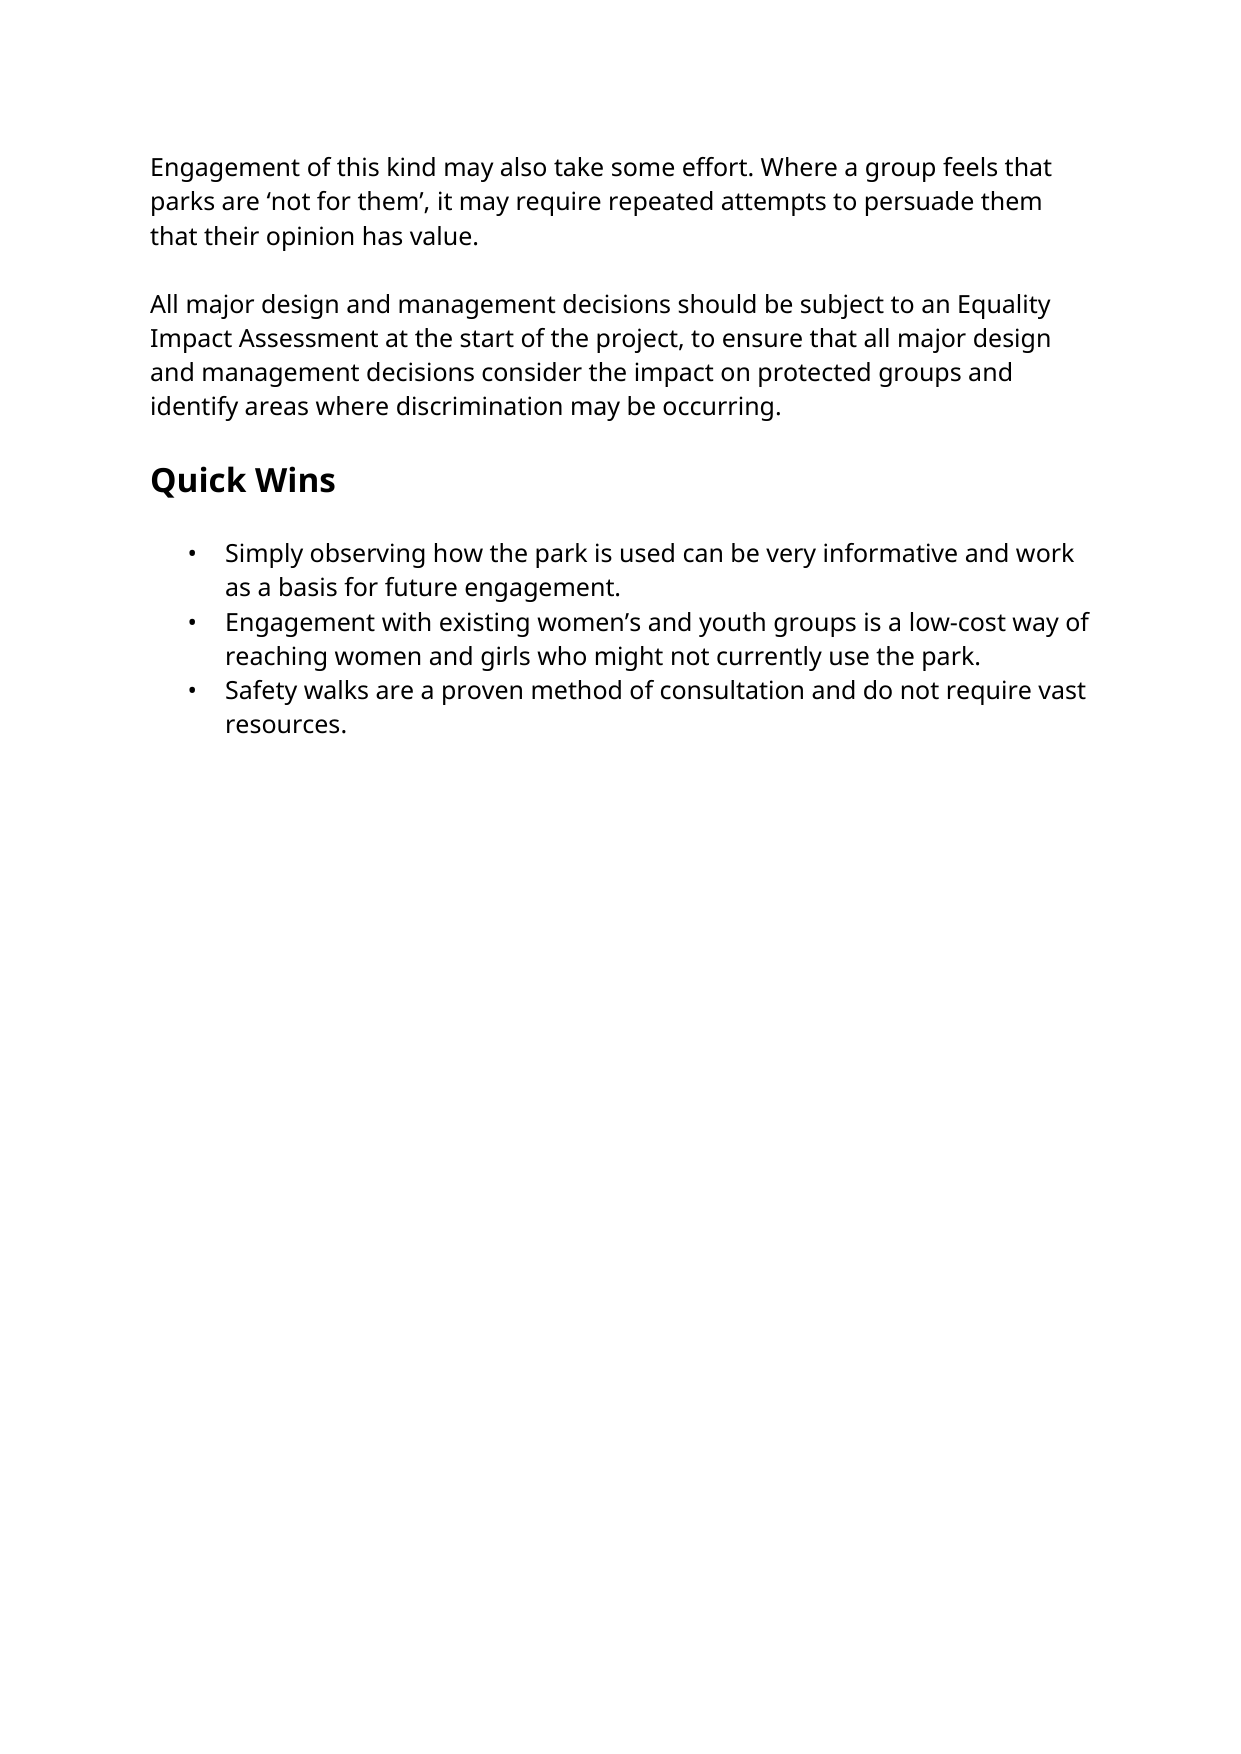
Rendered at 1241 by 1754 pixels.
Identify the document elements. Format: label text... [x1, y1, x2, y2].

list Safety walks are a proven method of consultation and do not require vast resources. [187, 672, 1090, 740]
text Engagement of this kind may also take some effort. Where a group feels that parks are ‘not for them’, it may require repeated attempts to persuade them that their opinion has value. [150, 150, 1090, 252]
list Simply observing how the park is used can be very informative and work as a basis for future engagement. [187, 536, 1090, 604]
list Engagement with existing women’s and youth groups is a low-cost way of reaching women and girls who might not currently use the park. [187, 604, 1090, 672]
text Quick Wins [150, 457, 1090, 502]
text All major design and management decisions should be subject to an Equality Impact Assessment at the start of the project, to ensure that all major design and management decisions consider the impact on protected groups and identify areas where discrimination may be occurring. [150, 286, 1090, 422]
